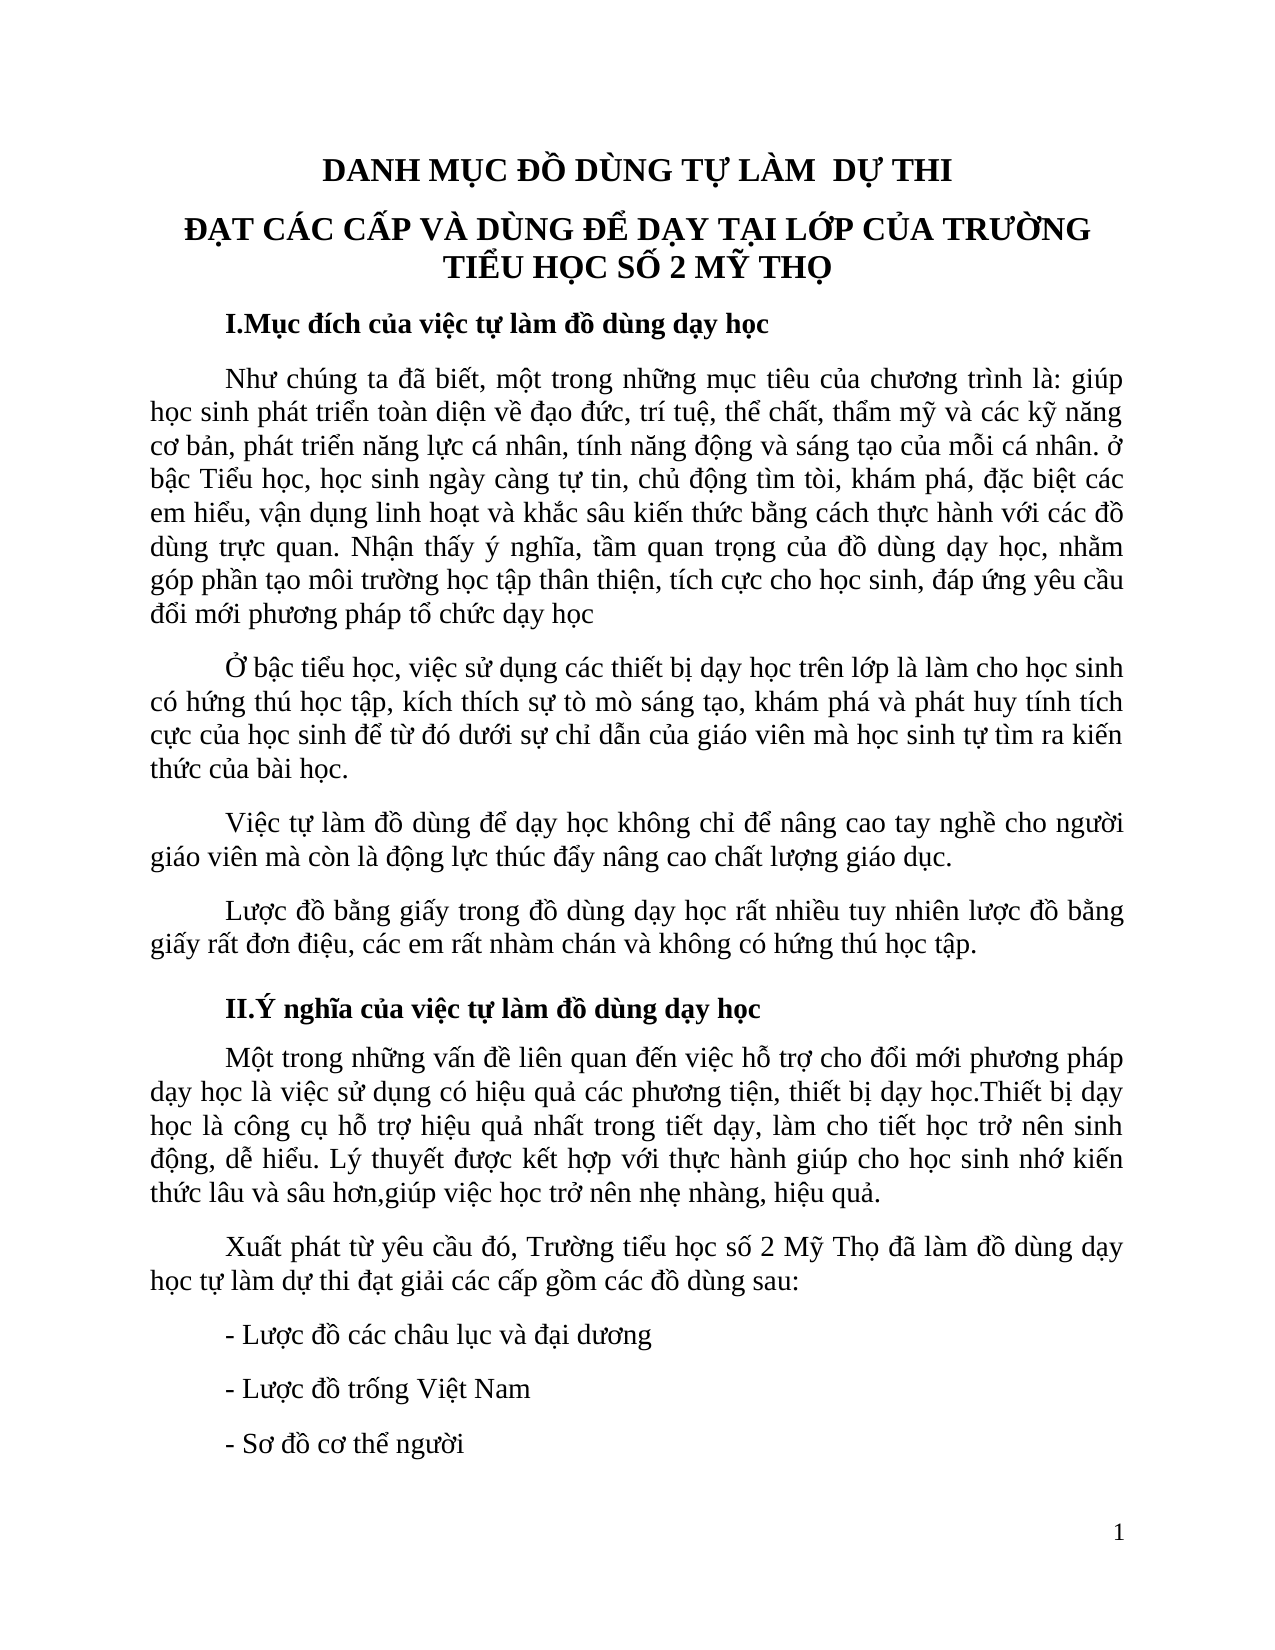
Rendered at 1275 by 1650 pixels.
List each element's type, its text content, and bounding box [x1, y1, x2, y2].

text - Lược đồ các châu lục và đại dương [150, 1317, 1125, 1351]
text Như chúng ta đã biết, một trong những mục tiêu của chương trình là: giúp học sinh phát triển toàn diện về đạo đức, trí tuệ, thể chất, thẩm mỹ và các kỹ năng cơ bản, phát triển năng lực cá nhân, tính năng động và sáng tạo của mỗi cá nhân. ở bậc Tiểu học, học sinh ngày càng tự tin, chủ động tìm tòi, khám phá, đặc biệt các em hiểu, vận dụng linh hoạt và khắc sâu kiến thức bằng cách thực hành với các đồ dùng trực quan. Nhận thấy ý nghĩa, tầm quan trọng của đồ dùng dạy học, nhằm góp phần tạo môi trường học tập thân thiện, tích cực cho học sinh, đáp ứng yêu cầu đổi mới phương pháp tổ chức dạy học [150, 361, 1125, 629]
text Ở bậc tiểu học, việc sử dụng các thiết bị dạy học trên lớp là làm cho học sinh có hứng thú học tập, kích thích sự tò mò sáng tạo, khám phá và phát huy tính tích cực của học sinh để từ đó dưới sự chỉ dẫn của giáo viên mà học sinh tự tìm ra kiến thức của bài học. [150, 650, 1125, 784]
text Lược đồ bằng giấy trong đồ dùng dạy học rất nhiều tuy nhiên lược đồ bằng giấy rất đơn điệu, các em rất nhàm chán và không có hứng thú học tập. [150, 893, 1125, 960]
text ĐẠT CÁC CẤP VÀ DÙNG ĐỂ DẠY TẠI LỚP CỦA TRƯỜNG TIỂU HỌC SỐ 2 MỸ THỌ [150, 209, 1125, 286]
text II.Ý nghĩa của việc tự làm đồ dùng dạy học [150, 991, 1125, 1025]
text Một trong những vấn đề liên quan đến việc hỗ trợ cho đổi mới phương pháp dạy học là việc sử dụng có hiệu quả các phương tiện, thiết bị dạy học.Thiết bị dạy học là công cụ hỗ trợ hiệu quả nhất trong tiết dạy, làm cho tiết học trở nên sinh động, dễ hiểu. Lý thuyết được kết hợp với thực hành giúp cho học sinh nhớ kiến thức lâu và sâu hơn,giúp việc học trở nên nhẹ nhàng, hiệu quả. [150, 1041, 1125, 1208]
text - Lược đồ trống Việt Nam [150, 1371, 1125, 1405]
text Việc tự làm đồ dùng để dạy học không chỉ để nâng cao tay nghề cho người giáo viên mà còn là động lực thúc đẩy nâng cao chất lượng giáo dục. [150, 805, 1125, 872]
text - Sơ đồ cơ thể người [150, 1426, 1125, 1459]
text DANH MỤC ĐỒ DÙNG TỰ LÀM DỰ THI [150, 150, 1125, 188]
text Xuất phát từ yêu cầu đó, Trường tiểu học số 2 Mỹ Thọ đã làm đồ dùng dạy học tự làm dự thi đạt giải các cấp gồm các đồ dùng sau: [150, 1229, 1125, 1296]
text I.Mục đích của việc tự làm đồ dùng dạy học [150, 307, 1125, 340]
